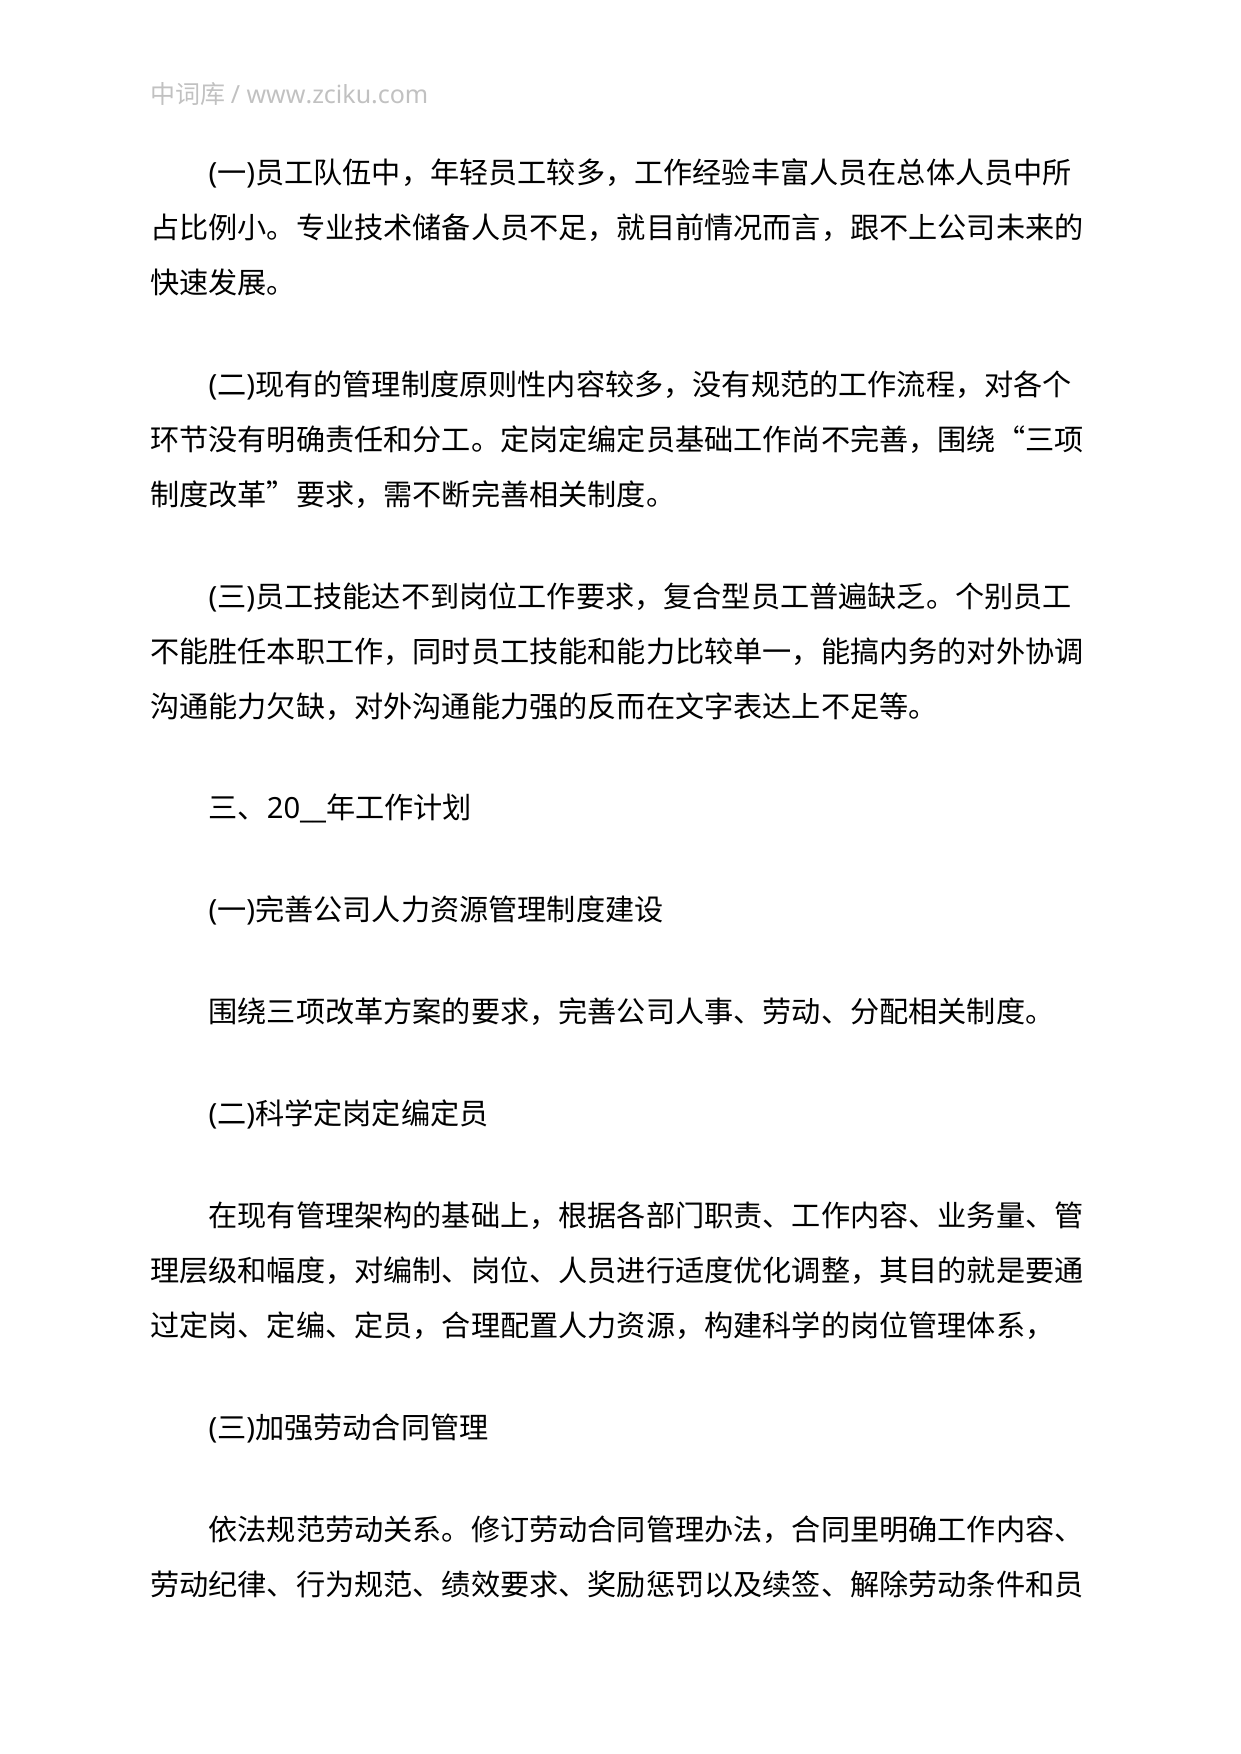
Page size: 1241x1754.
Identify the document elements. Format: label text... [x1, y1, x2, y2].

text (三)员工技能达不到岗位工作要求，复合型员工普遍缺乏。个别员工不能胜任本职工作，同时员工技能和能力比较单一，能搞内务的对外协调沟通能力欠缺，对外沟通能力强的反而在文字表达上不足等。 [150, 573, 1090, 726]
text (二)现有的管理制度原则性内容较多，没有规范的工作流程，对各个环节没有明确责任和分工。定岗定编定员基础工作尚不完善，围绕“三项制度改革”要求，需不断完善相关制度。 [150, 362, 1090, 514]
text (二)科学定岗定编定员 [150, 1091, 1090, 1133]
text (三)加强劳动合同管理 [150, 1404, 1090, 1447]
text (一)员工队伍中，年轻员工较多，工作经验丰富人员在总体人员中所占比例小。专业技术储备人员不足，就目前情况而言，跟不上公司未来的快速发展。 [150, 150, 1090, 302]
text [150, 1506, 1090, 1603]
text 围绕三项改革方案的要求，完善公司人事、劳动、分配相关制度。 [150, 989, 1090, 1031]
text 三、20__年工作计划 [150, 785, 1090, 827]
text 在现有管理架构的基础上，根据各部门职责、工作内容、业务量、管理层级和幅度，对编制、岗位、人员进行适度优化调整，其目的就是要通过定岗、定编、定员，合理配置人力资源，构建科学的岗位管理体系， [150, 1193, 1090, 1345]
text (一)完善公司人力资源管理制度建设 [150, 887, 1090, 929]
